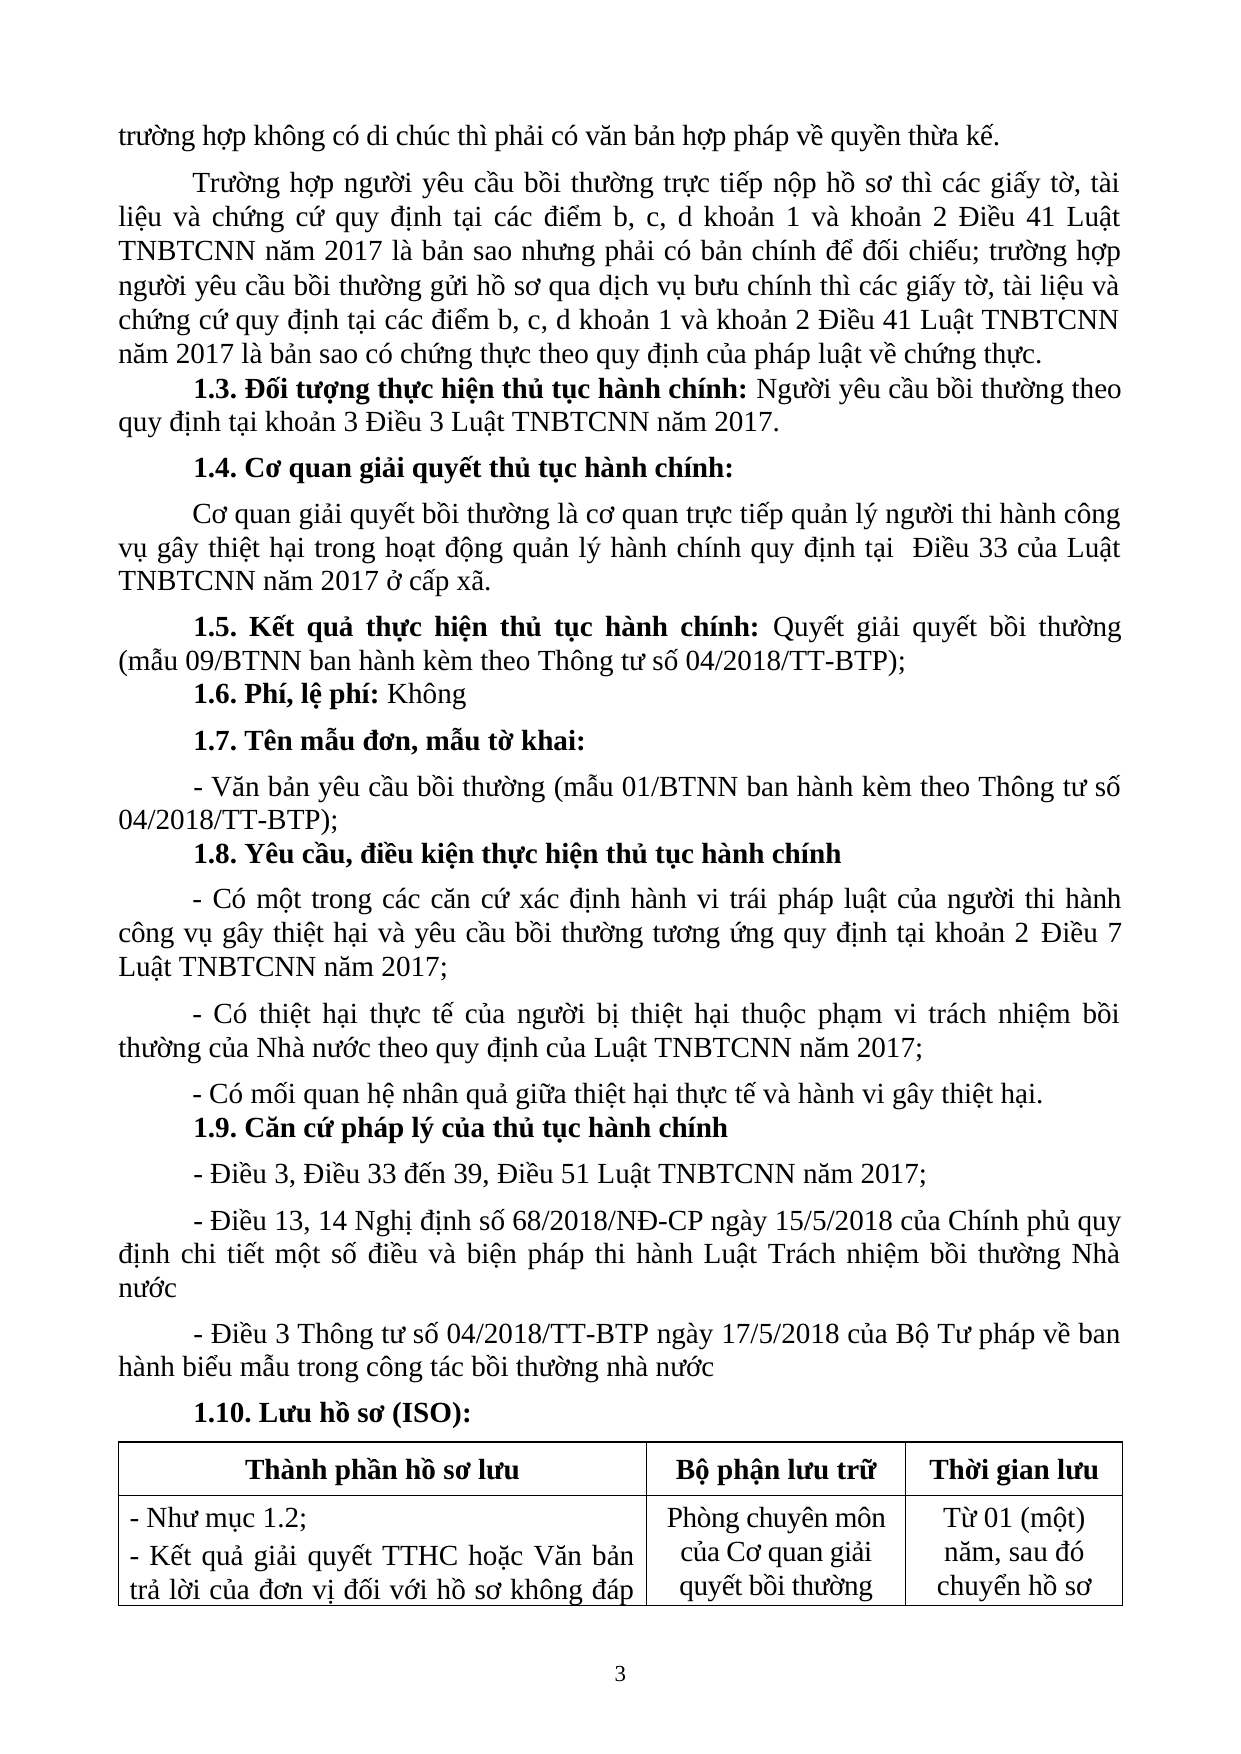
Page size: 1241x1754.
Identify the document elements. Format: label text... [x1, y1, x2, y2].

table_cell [647, 1496, 905, 1605]
text 1.10. Lưu hồ sơ (ISO): [118, 1395, 1122, 1429]
text 1.9. Căn cứ pháp lý của thủ tục hành chính [118, 1111, 1122, 1144]
text Cơ quan giải quyết bồi thường là cơ quan trực tiếp quản lý người thi hành công vụ gây thiệt hại trong hoạt động quản lý hành chính quy định tại Điều 33 của Luật TNBTCNN năm 2017 ở cấp xã. [118, 496, 1122, 597]
table_header Thành phần hồ sơ lưu [119, 1443, 646, 1495]
text 1.8. Yêu cầu, điều kiện thực hiện thủ tục hành chính [118, 836, 1122, 869]
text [118, 118, 1122, 152]
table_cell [906, 1496, 1122, 1605]
text - Điều 13, 14 Nghị định số 68/2018/NĐ-CP ngày 15/5/2018 của Chính phủ quy định chi tiết một số điều và biện pháp thi hành Luật Trách nhiệm bồi thường Nhà nước [118, 1203, 1122, 1303]
text - Có mối quan hệ nhân quả giữa thiệt hại thực tế và hành vi gây thiệt hại. [118, 1077, 1122, 1111]
text Trường hợp người yêu cầu bồi thường trực tiếp nộp hồ sơ thì các giấy tờ, tài liệu và chứng cứ quy định tại các điểm b, c, d khoản 1 và khoản 2 Điều 41 Luật TNBTCNN năm 2017 là bản sao nhưng phải có bản chính để đối chiếu; trường hợp người yêu cầu bồi thường gửi hồ sơ qua dịch vụ bưu chính thì các giấy tờ, tài liệu và chứng cứ quy định tại các điểm b, c, d khoản 1 và khoản 2 Điều 41 Luật TNBTCNN năm 2017 là bản sao có chứng thực theo quy định của pháp luật về chứng thực. [118, 164, 1122, 371]
table_header Bộ phận lưu trữ [647, 1443, 905, 1495]
table_header Thời gian lưu [906, 1443, 1122, 1495]
text 1.4. Cơ quan giải quyết thủ tục hành chính: [118, 450, 1122, 484]
text - Có một trong các căn cứ xác định hành vi trái pháp luật của người thi hành công vụ gây thiệt hại và yêu cầu bồi thường tương ứng quy định tại khoản 2 Điều 7 Luật TNBTCNN năm 2017; [118, 882, 1122, 984]
text 1.6. Phí, lệ phí: Không [118, 677, 1122, 710]
text 1.7. Tên mẫu đơn, mẫu tờ khai: [118, 723, 1122, 756]
text - Điều 3, Điều 33 đến 39, Điều 51 Luật TNBTCNN năm 2017; [118, 1157, 1122, 1190]
text 1.3. Đối tượng thực hiện thủ tục hành chính: Người yêu cầu bồi thường theo quy định tại khoản 3 Điều 3 Luật TNBTCNN năm 2017. [118, 371, 1122, 438]
text 1.5. Kết quả thực hiện thủ tục hành chính: Quyết giải quyết bồi thường (mẫu 09/BTNN ban hành kèm theo Thông tư số 04/2018/TT-BTP); [118, 609, 1122, 677]
text - Văn bản yêu cầu bồi thường (mẫu 01/BTNN ban hành kèm theo Thông tư số 04/2018/TT-BTP); [118, 769, 1122, 836]
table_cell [119, 1496, 646, 1605]
text - Có thiệt hại thực tế của người bị thiệt hại thuộc phạm vi trách nhiệm bồi thường của Nhà nước theo quy định của Luật TNBTCNN năm 2017; [118, 996, 1122, 1064]
text - Điều 3 Thông tư số 04/2018/TT-BTP ngày 17/5/2018 của Bộ Tư pháp về ban hành biểu mẫu trong công tác bồi thường nhà nước [118, 1316, 1122, 1383]
